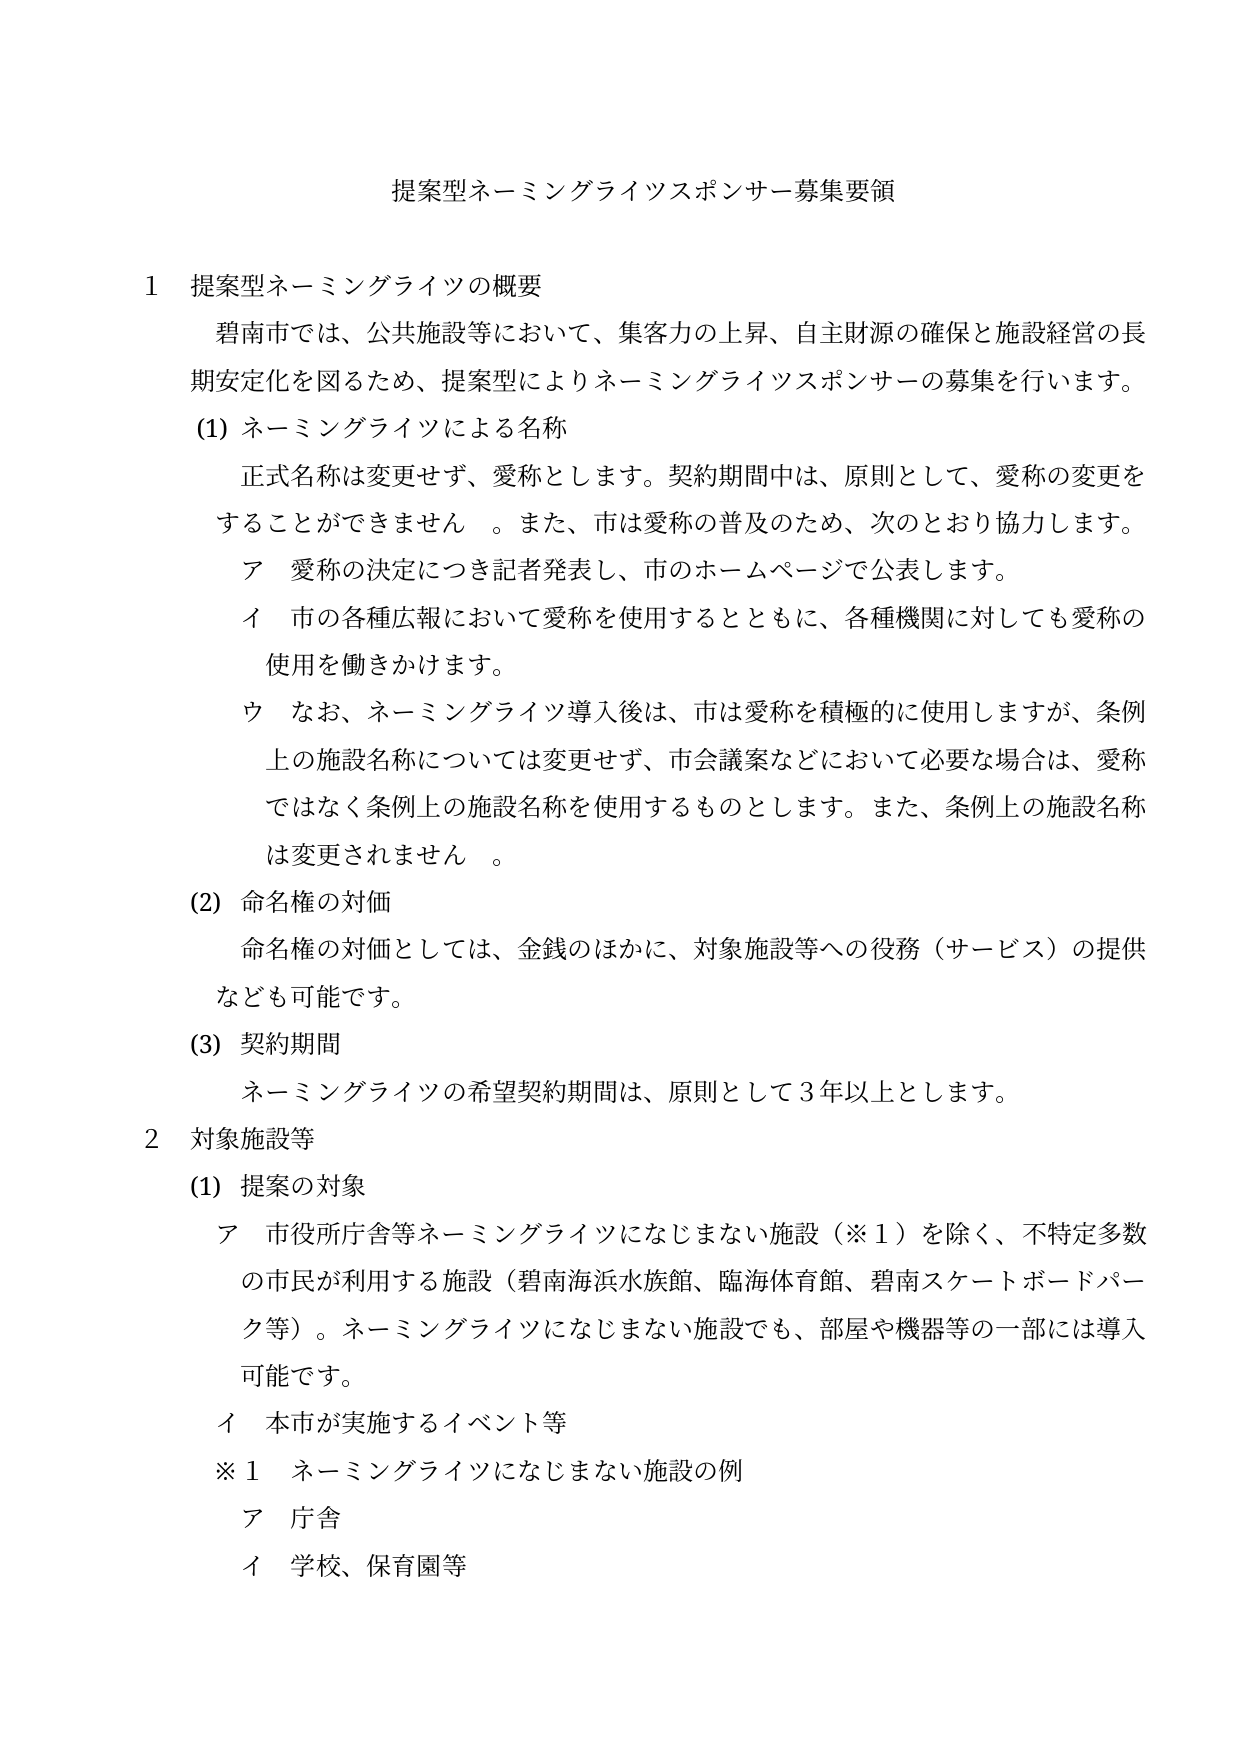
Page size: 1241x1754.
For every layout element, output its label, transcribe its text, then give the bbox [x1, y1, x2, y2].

text ネーミングライツの希望契約期間は、原則として３年以上とします。 [139, 1067, 1148, 1114]
text ２ 対象施設等 [139, 1114, 1148, 1161]
text 正式名称は変更せず、愛称とします。契約期間中は、原則として、愛称の変更をすることができません。また、市は愛称の普及のため、次のとおり協力します。 [190, 450, 1148, 545]
text イ 本市が実施するイベント等 [139, 1398, 1148, 1446]
text 碧南市では、公共施設等において、集客力の上昇、自主財源の確保と施設経営の長期安定化を図るため、提案型によりネーミングライツスポンサーの募集を行います。 [165, 308, 1148, 403]
text (1) 提案の対象 [139, 1161, 1148, 1209]
text ア 市役所庁舎等ネーミングライツになじまない施設（※１）を除く、不特定多数の市民が利用する施設（碧南海浜水族館、臨海体育館、碧南スケートボードパーク等）。ネーミングライツになじまない施設でも、部屋や機器等の一部には導入可能です。 [190, 1209, 1148, 1398]
text (3) 契約期間 [139, 1019, 1148, 1067]
text イ 学校、保育園等 [139, 1541, 1148, 1588]
text ※１ ネーミングライツになじまない施設の例 [139, 1446, 1148, 1493]
text ア 愛称の決定につき記者発表し、市のホームページで公表します。 [139, 545, 1148, 593]
text イ 市の各種広報において愛称を使用するとともに、各種機関に対しても愛称の使用を働きかけます。 [216, 593, 1148, 687]
text ウ なお、ネーミングライツ導入後は、市は愛称を積極的に使用しますが、条例上の施設名称については変更せず、市会議案などにおいて必要な場合は、愛称ではなく条例上の施設名称を使用するものとします。また、条例上の施設名称は変更されません。 [216, 687, 1148, 877]
text ア 庁舎 [139, 1493, 1148, 1541]
text 提案型ネーミングライツスポンサー募集要領 [139, 166, 1148, 213]
text (1) ネーミングライツによる名称 [139, 403, 1148, 450]
text 命名権の対価としては、金銭のほかに、対象施設等への役務（サービス）の提供なども可能です。 [190, 924, 1148, 1019]
text １ 提案型ネーミングライツの概要 [139, 261, 1148, 308]
text (2) 命名権の対価 [139, 877, 1148, 924]
